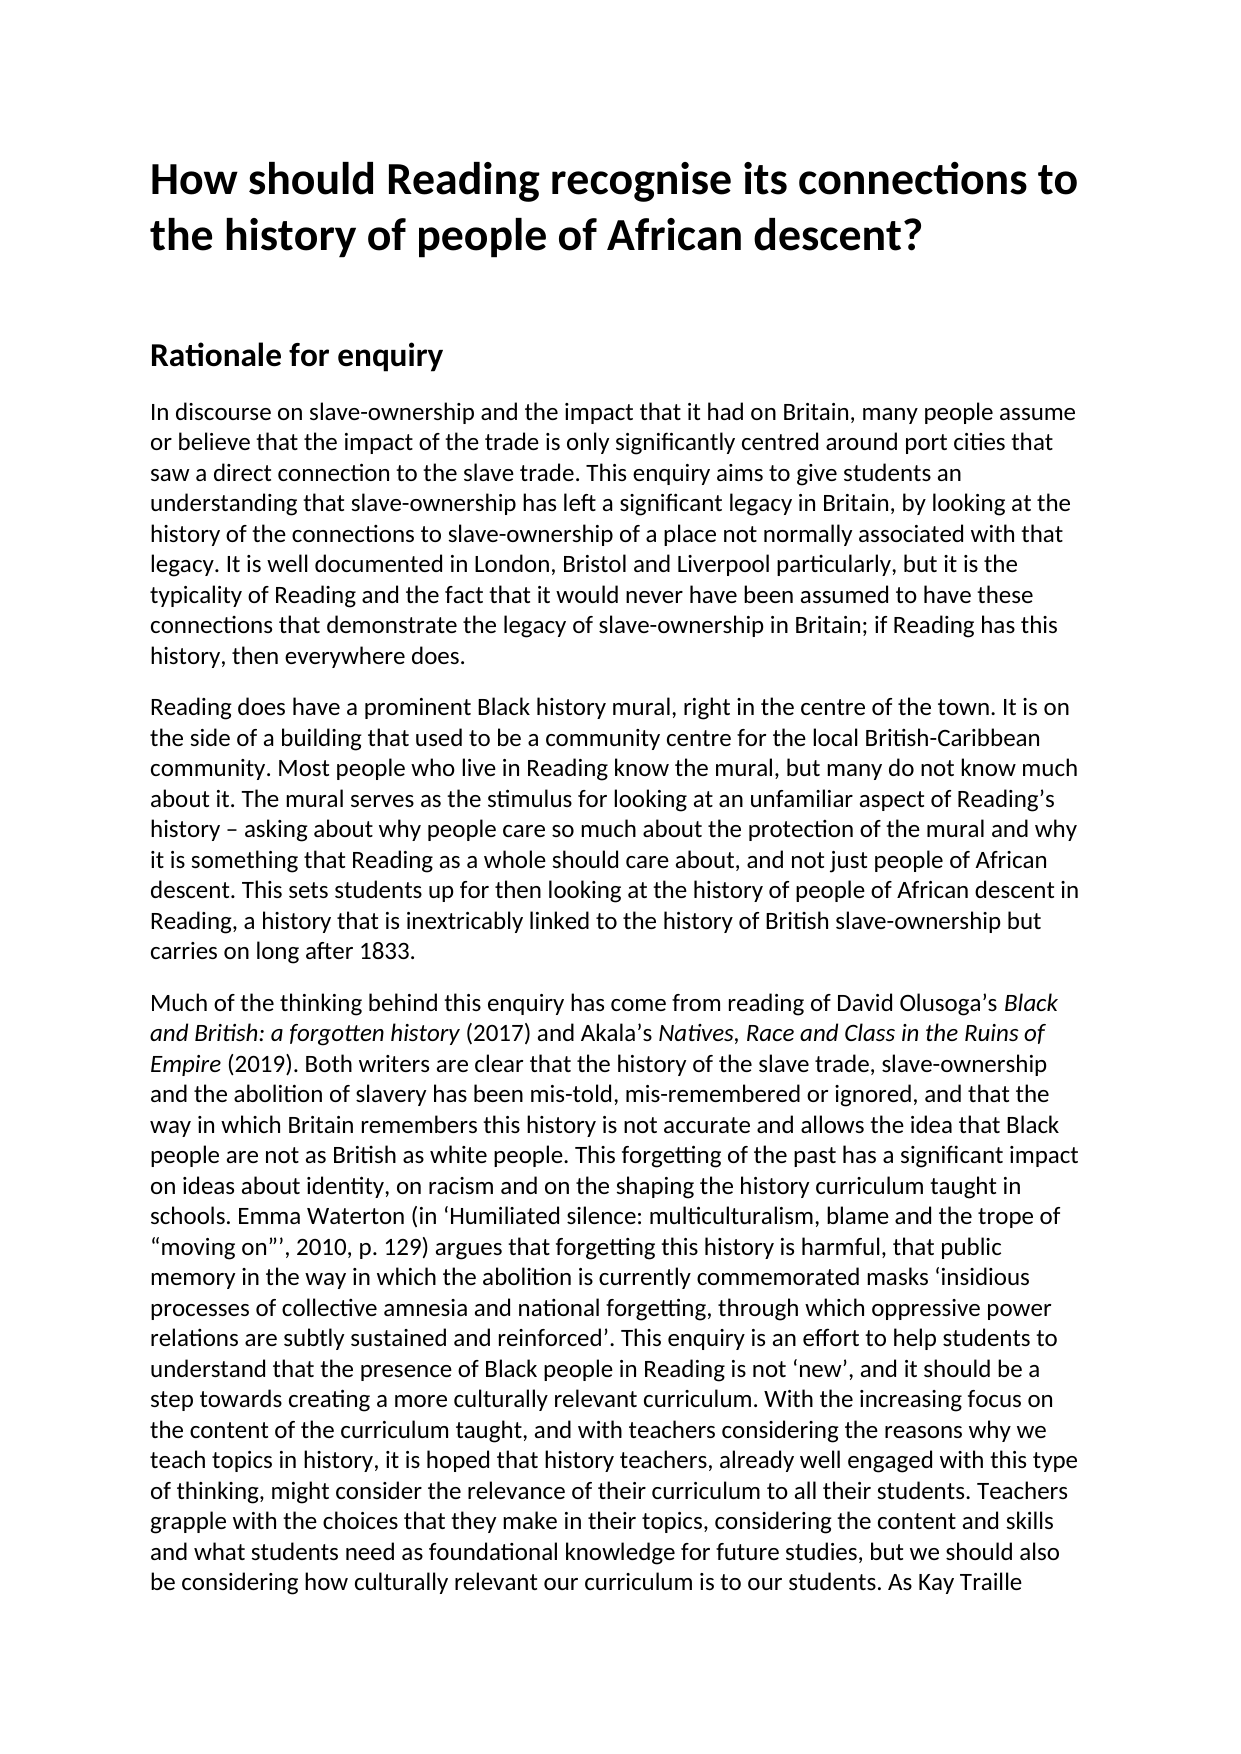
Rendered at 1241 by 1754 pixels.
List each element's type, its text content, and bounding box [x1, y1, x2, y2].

text Rationale for enquiry [150, 334, 1090, 375]
text Reading does have a prominent Black history mural, right in the centre of the town. It is on the side of a building that used to be a community centre for the local British-Caribbean community. Most people who live in Reading know the mural, but many do not know much about it. The mural serves as the stimulus for looking at an unfamiliar aspect of Reading’s history – asking about why people care so much about the protection of the mural and why it is something that Reading as a whole should care about, and not just people of African descent. This sets students up for then looking at the history of people of African descent in Reading, a history that is inextricably linked to the history of British slave-ownership but carries on long after 1833. [150, 691, 1090, 966]
text In discourse on slave-ownership and the impact that it had on Britain, many people assume or believe that the impact of the trade is only significantly centred around port cities that saw a direct connection to the slave trade. This enquiry aims to give students an understanding that slave-ownership has left a significant legacy in Britain, by looking at the history of the connections to slave-ownership of a place not normally associated with that legacy. It is well documented in London, Bristol and Liverpool particularly, but it is the typicality of Reading and the fact that it would never have been assumed to have these connections that demonstrate the legacy of slave-ownership in Britain; if Reading has this history, then everywhere does. [150, 396, 1090, 670]
text How should Reading recognise its connections to the history of people of African descent? [150, 150, 1090, 262]
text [150, 987, 1090, 1597]
